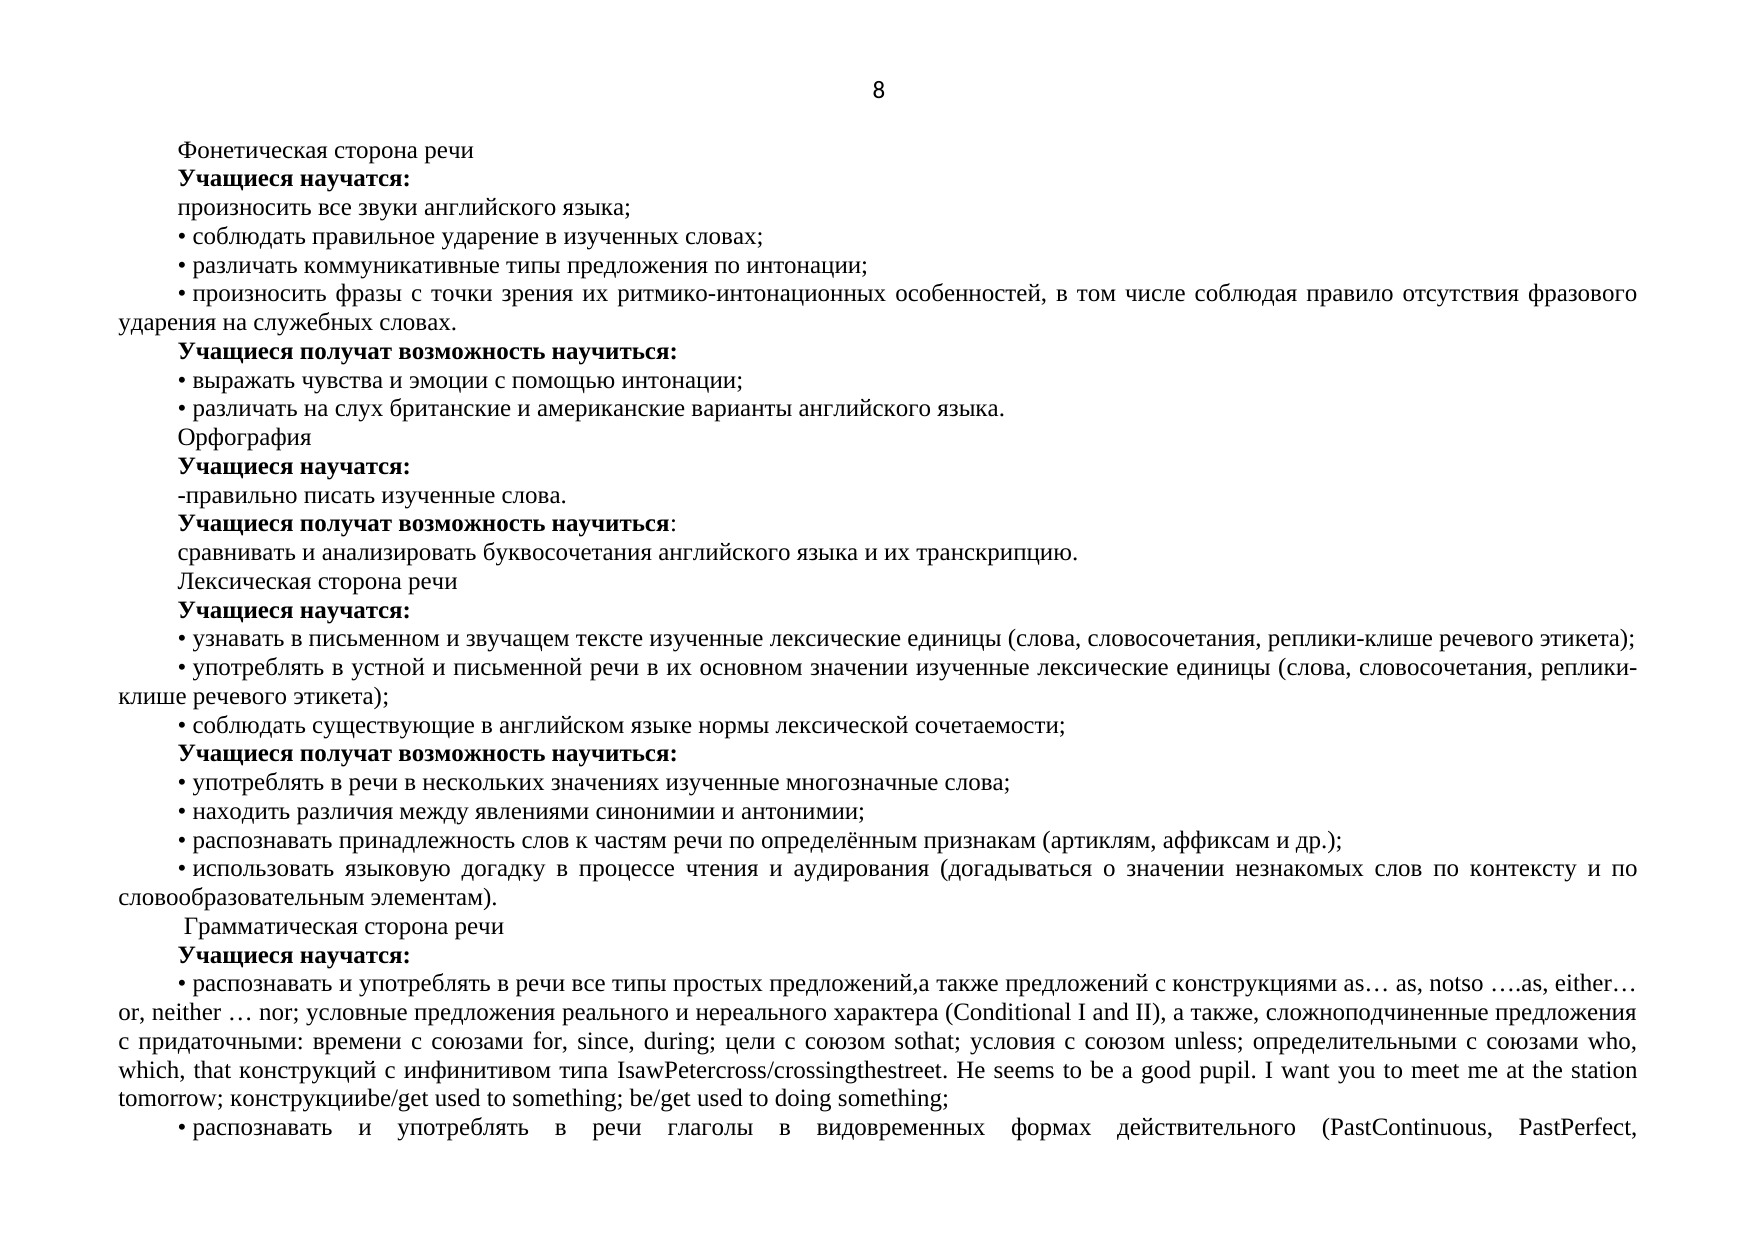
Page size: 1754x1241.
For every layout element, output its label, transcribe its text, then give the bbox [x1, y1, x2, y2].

text произносить все звуки английского языка; [118, 192, 1639, 221]
text Учащиеся получат возможность научиться: [118, 508, 1639, 537]
text • находить различия между явлениями синонимии и антонимии; [118, 796, 1639, 825]
text • употреблять в речи в нескольких значениях изученные многозначные слова; [118, 767, 1639, 796]
text Учащиеся научатся: [118, 940, 1639, 968]
text сравнивать и анализировать буквосочетания английского языка и их транскрипцию. [118, 537, 1639, 566]
text • узнавать в письменном и звучащем тексте изученные лексические единицы (слова, словосочетания, реплики-клише речевого этикета); [118, 623, 1639, 652]
text • выражать чувства и эмоции с помощью интонации; [118, 365, 1639, 393]
text • различать коммуникативные типы предложения по интонации; [118, 250, 1639, 278]
text Орфография [118, 422, 1639, 451]
text Грамматическая сторона речи [118, 911, 1639, 940]
text • распознавать и употреблять в речи все типы простых предложений,а также предложений с конструкциями as… as, notso ….as, either… or, neither … nor; условные предложения реального и нереального характера (Conditional I and II), а также, сложноподчиненные предложения с придаточными: времени с союзами for, since, during; цели с союзом sothat; условия с союзом unless; определительными с союзами who, which, that конструкций с инфинитивом типа IsawPetercross/crossingthestreet. He seems to be a good pupil. I want you to meet me at the station tomorrow; конструкцииbe/get used to something; be/get used to doing something; [118, 968, 1639, 1112]
text Учащиеся научатся: [118, 595, 1639, 623]
text Учащиеся научатся: [118, 163, 1639, 192]
text • произносить фразы с точки зрения их ритмико-интонационных особенностей, в том числе соблюдая правило отсутствия фразового ударения на служебных словах. [118, 278, 1639, 336]
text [118, 1112, 1639, 1141]
text Учащиеся получат возможность научиться: [118, 336, 1639, 365]
text Учащиеся получат возможность научиться: [118, 738, 1639, 767]
text • соблюдать существующие в английском языке нормы лексической сочетаемости; [118, 710, 1639, 738]
text Учащиеся научатся: [118, 451, 1639, 480]
text • различать на слух британские и американские варианты английского языка. [118, 393, 1639, 422]
text Фонетическая сторона речи [118, 135, 1639, 163]
text • употреблять в устной и письменной речи в их основном значении изученные лексические единицы (слова, словосочетания, реплики-клише речевого этикета); [118, 652, 1639, 710]
text • использовать языковую догадку в процессе чтения и аудирования (догадываться о значении незнакомых слов по контексту и по словообразовательным элементам). [118, 853, 1639, 911]
text • соблюдать правильное ударение в изученных словах; [118, 221, 1639, 250]
text Лексическая сторона речи [118, 566, 1639, 595]
text -правильно писать изученные слова. [118, 480, 1639, 508]
text • распознавать принадлежность слов к частям речи по определённым признакам (артиклям, аффиксам и др.); [118, 825, 1639, 853]
